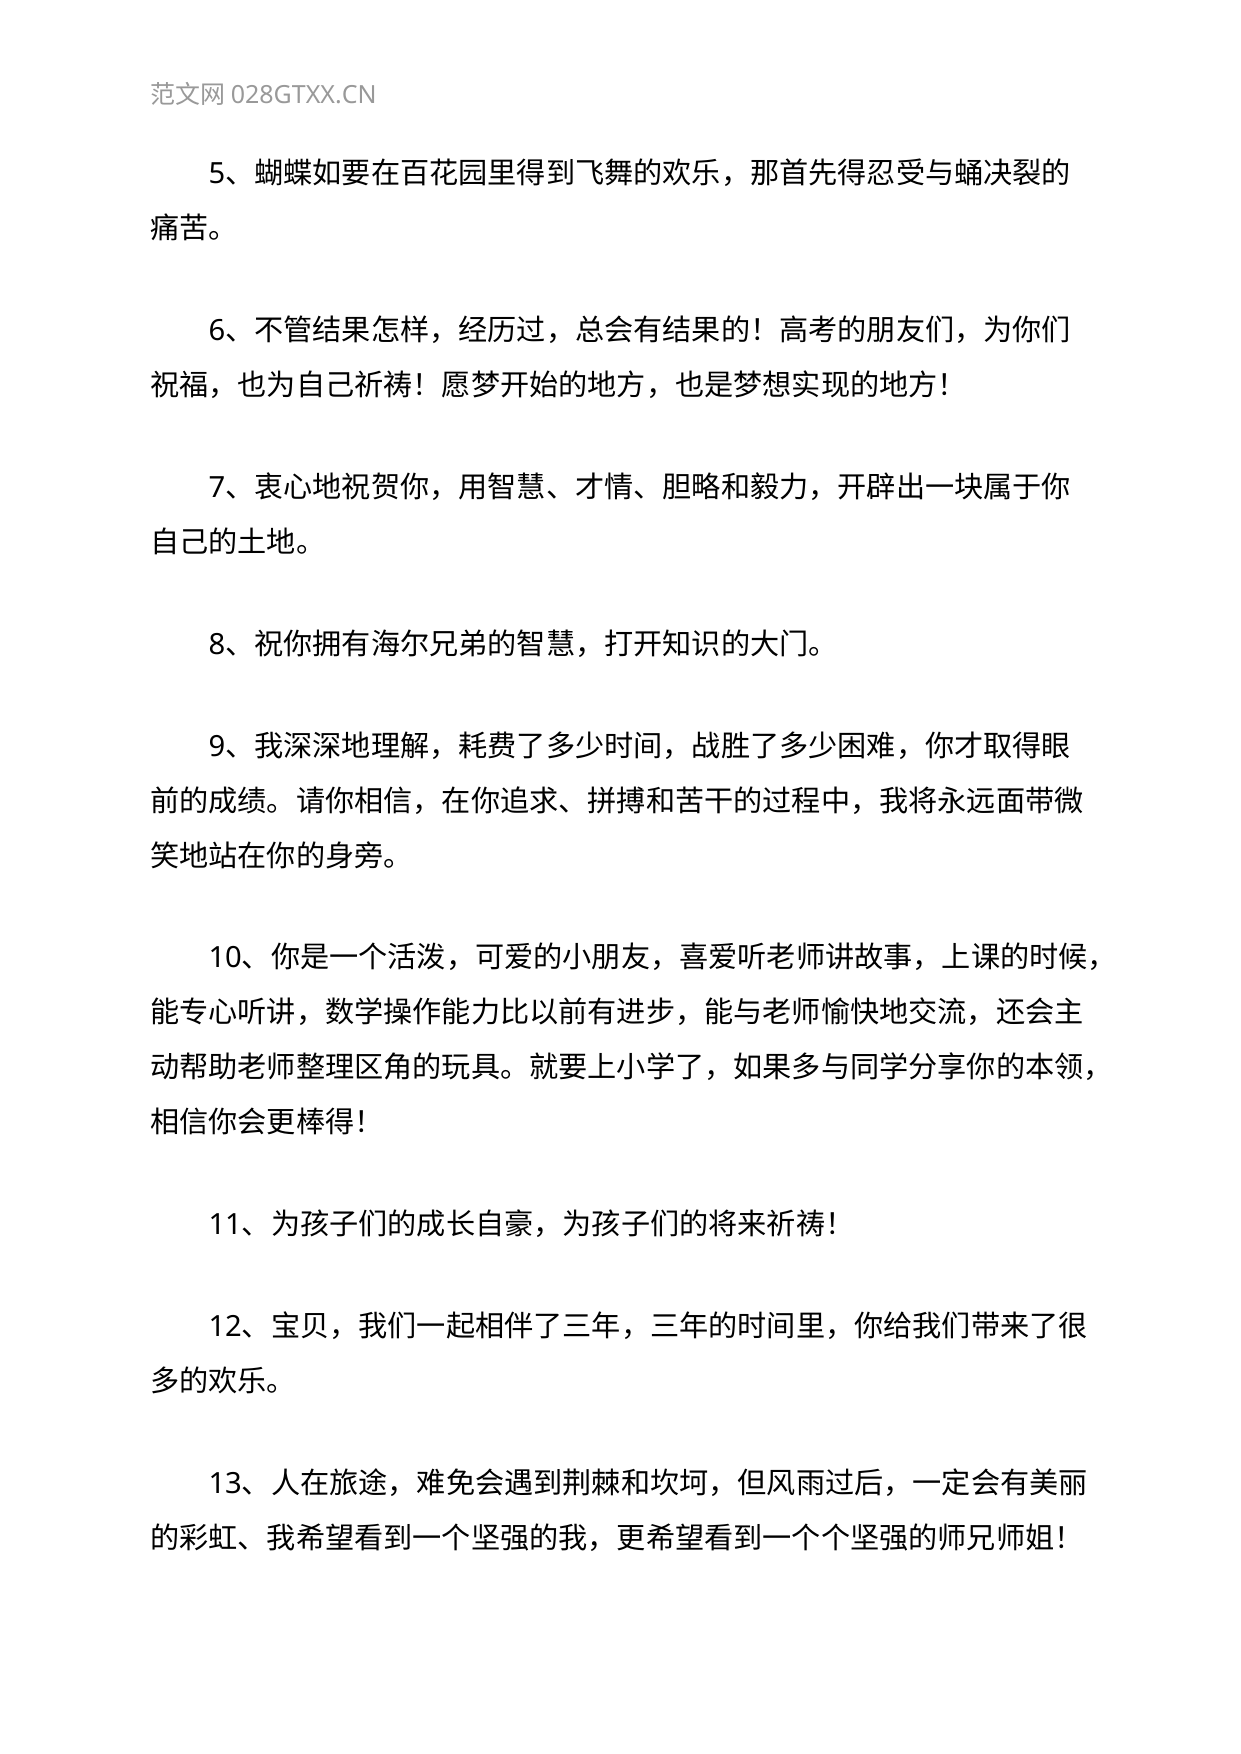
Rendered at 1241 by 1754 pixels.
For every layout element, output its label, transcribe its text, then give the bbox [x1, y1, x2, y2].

text 9、我深深地理解，耗费了多少时间，战胜了多少困难，你才取得眼前的成绩。请你相信，在你追求、拼搏和苦干的过程中，我将永远面带微笑地站在你的身旁。 [150, 722, 1090, 874]
text 10、你是一个活泼，可爱的小朋友，喜爱听老师讲故事，上课的时候，能专心听讲，数学操作能力比以前有进步，能与老师愉快地交流，还会主动帮助老师整理区角的玩具。就要上小学了，如果多与同学分享你的本领，相信你会更棒得！ [150, 934, 1090, 1141]
text 13、人在旅途，难免会遇到荆棘和坎坷，但风雨过后，一定会有美丽的彩虹、我希望看到一个坚强的我，更希望看到一个个坚强的师兄师姐！ [150, 1459, 1090, 1557]
text 8、祝你拥有海尔兄弟的智慧，打开知识的大门。 [150, 620, 1090, 663]
text 7、衷心地祝贺你，用智慧、才情、胆略和毅力，开辟出一块属于你自己的土地。 [150, 463, 1090, 561]
text 6、不管结果怎样，经历过，总会有结果的！高考的朋友们，为你们祝福，也为自己祈祷！愿梦开始的地方，也是梦想实现的地方！ [150, 307, 1090, 404]
text 12、宝贝，我们一起相伴了三年，三年的时间里，你给我们带来了很多的欢乐。 [150, 1302, 1090, 1400]
text 5、蝴蝶如要在百花园里得到飞舞的欢乐，那首先得忍受与蛹决裂的痛苦。 [150, 150, 1090, 247]
text 11、为孩子们的成长自豪，为孩子们的将来祈祷！ [150, 1201, 1090, 1243]
